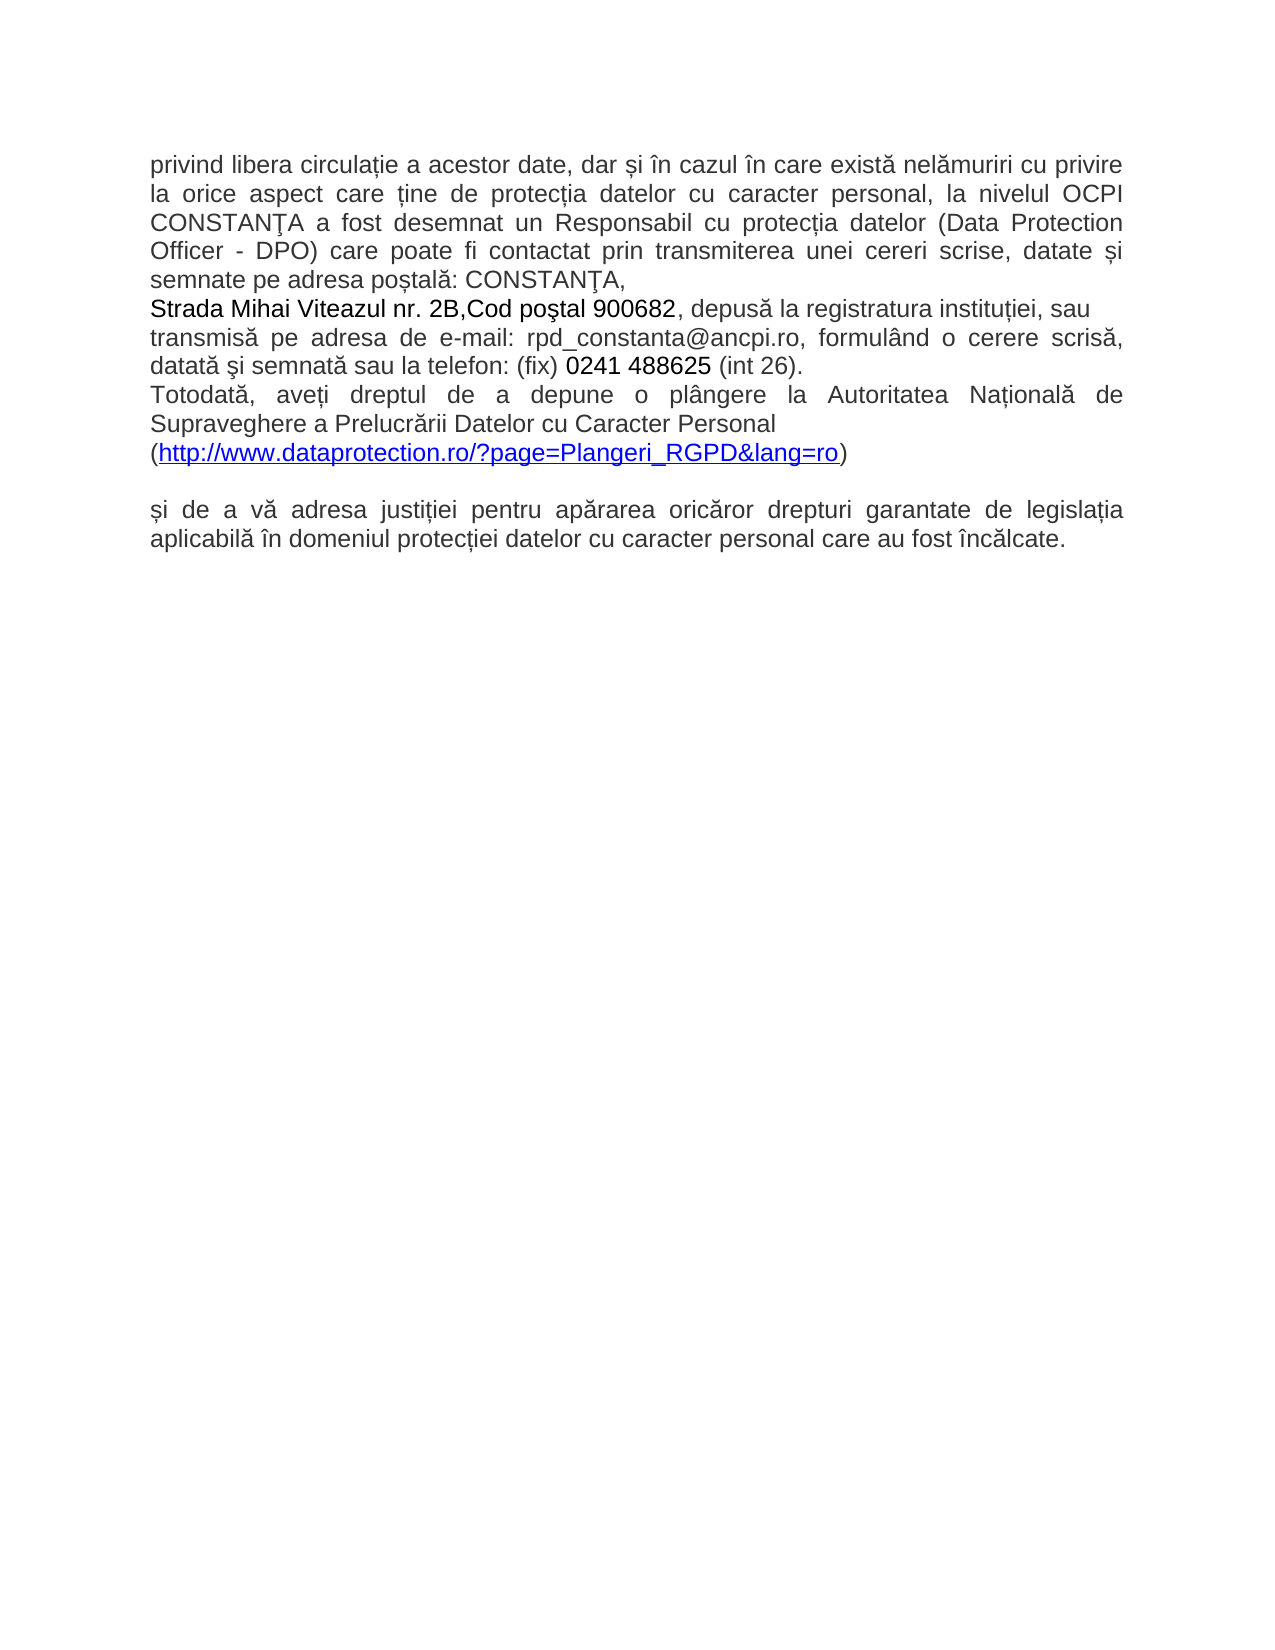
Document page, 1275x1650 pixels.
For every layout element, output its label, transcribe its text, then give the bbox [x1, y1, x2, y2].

text Totodată, aveți dreptul de a depune o plângere la Autoritatea Națională de Supraveghere a Prelucrării Datelor cu Caracter Personal [150, 380, 1125, 437]
text și de a vă adresa justiției pentru apărarea oricăror drepturi garantate de legislația aplicabilă în domeniul protecției datelor cu caracter personal care au fost încălcate. [150, 495, 1125, 552]
text (http://www.dataprotection.ro/?page=Plangeri_RGPD&lang=ro) [150, 437, 1125, 466]
text privind libera circulație a acestor date, dar și în cazul în care există nelămuriri cu privire la orice aspect care ține de protecția datelor cu caracter personal, la nivelul OCPI CONSTANŢA a fost desemnat un Responsabil cu protecția datelor (Data Protection Officer - DPO) care poate fi contactat prin transmiterea unei cereri scrise, datate și semnate pe adresa poștală: CONSTANŢA, [150, 150, 1125, 294]
text transmisă pe adresa de e-mail: rpd_constanta@ancpi.ro, formulând o cerere scrisă, datată şi semnată sau la telefon: (fix) 0241 488625 (int 26). [150, 322, 1125, 380]
text Strada Mihai Viteazul nr. 2B,Cod poştal 900682, depusă la registratura instituției, sau [150, 294, 1125, 322]
